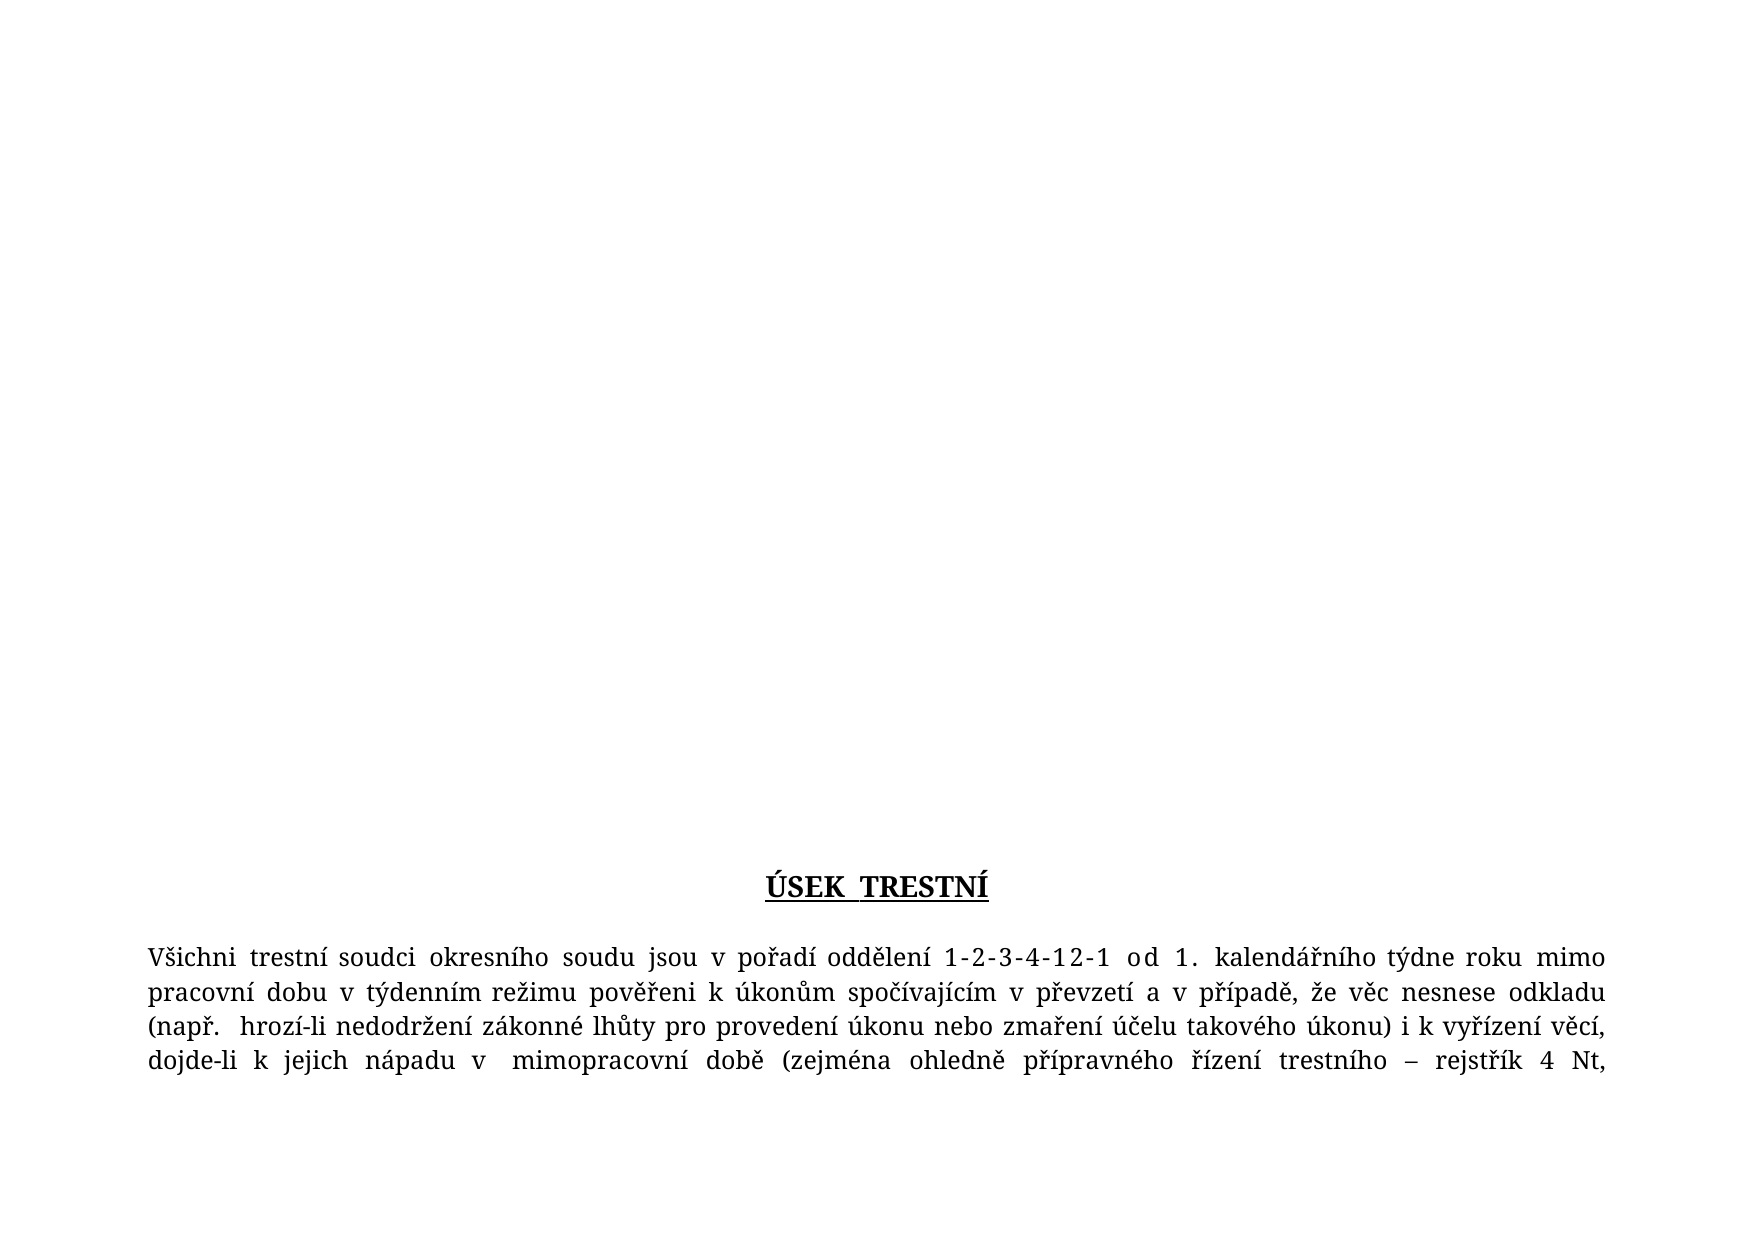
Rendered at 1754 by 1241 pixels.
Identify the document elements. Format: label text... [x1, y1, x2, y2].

text ÚSEK TRESTNÍ [148, 866, 1606, 906]
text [148, 940, 1606, 1076]
